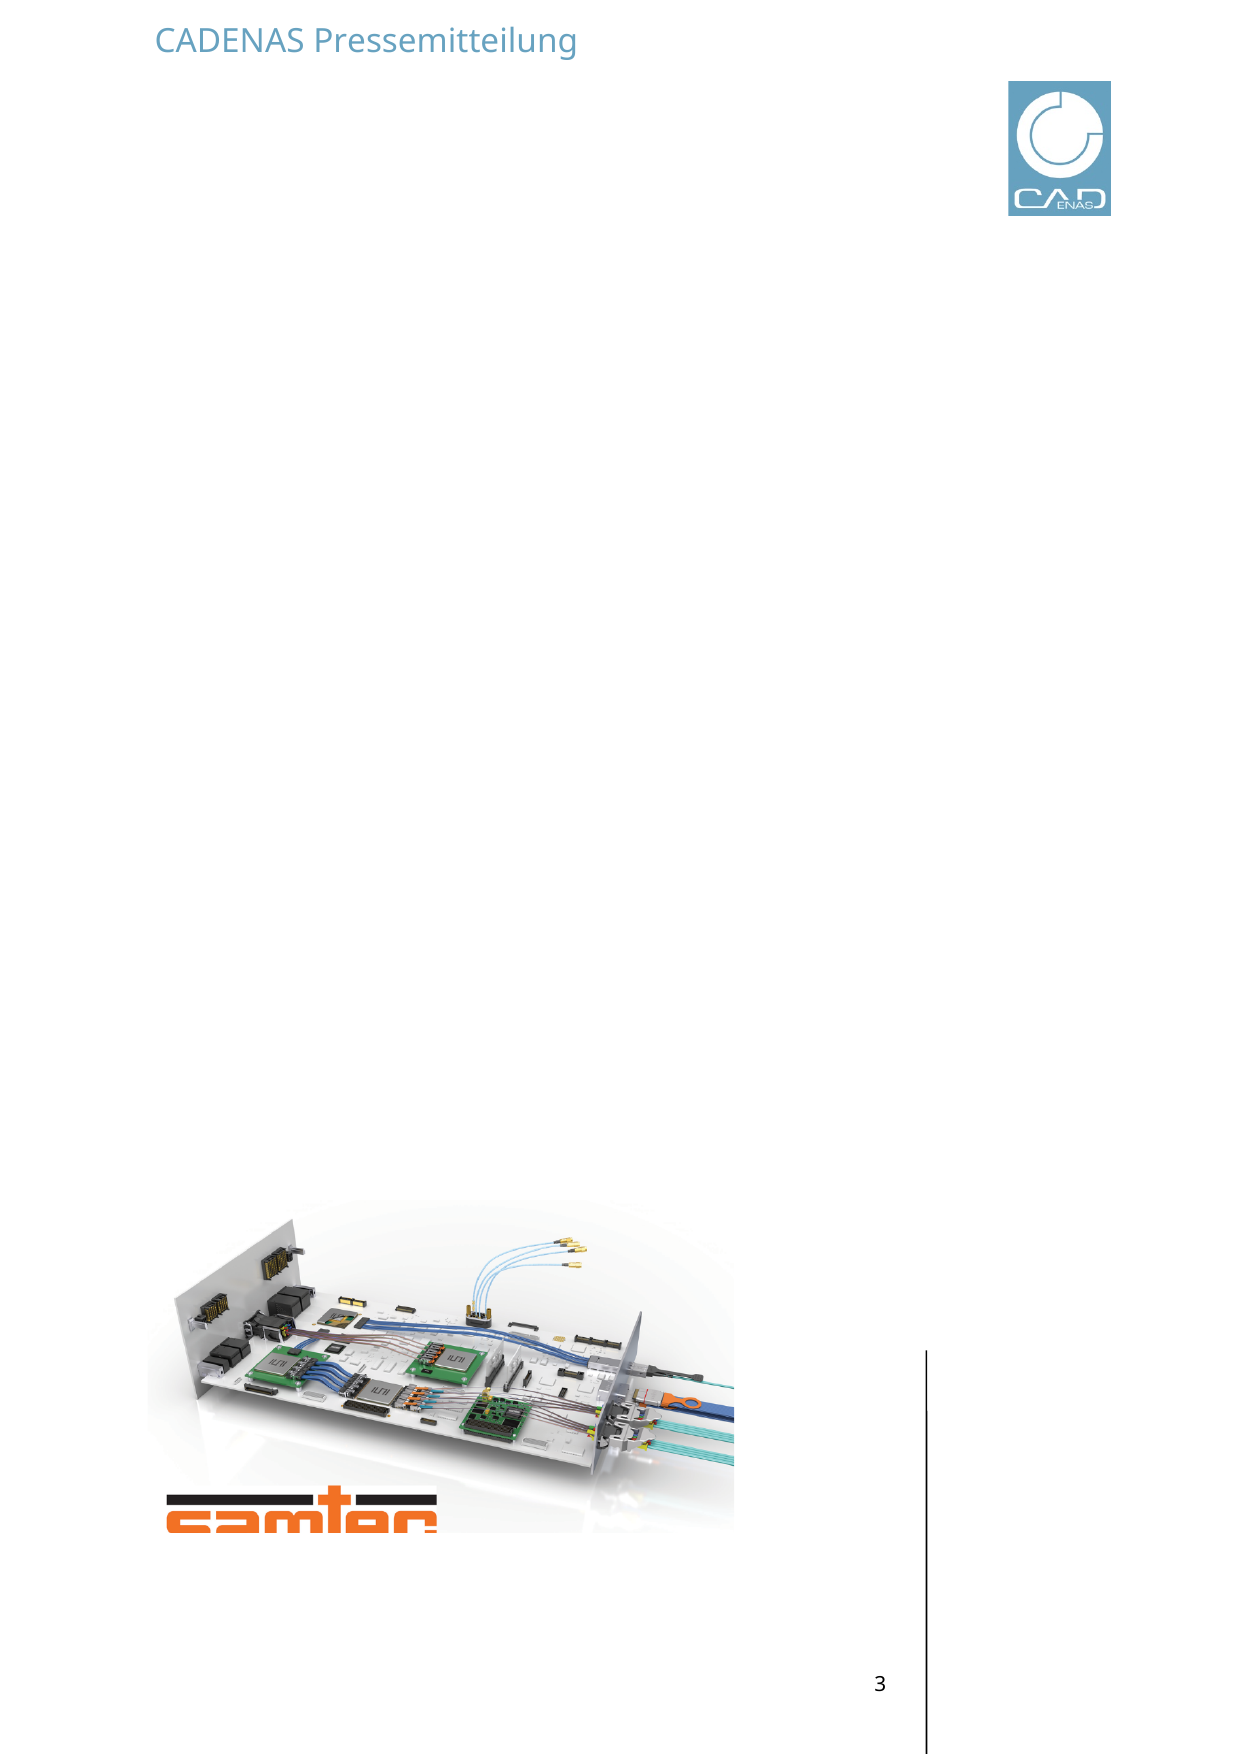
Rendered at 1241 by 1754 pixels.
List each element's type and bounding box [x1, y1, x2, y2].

picture [1008, 81, 1111, 216]
picture [147, 1200, 735, 1533]
